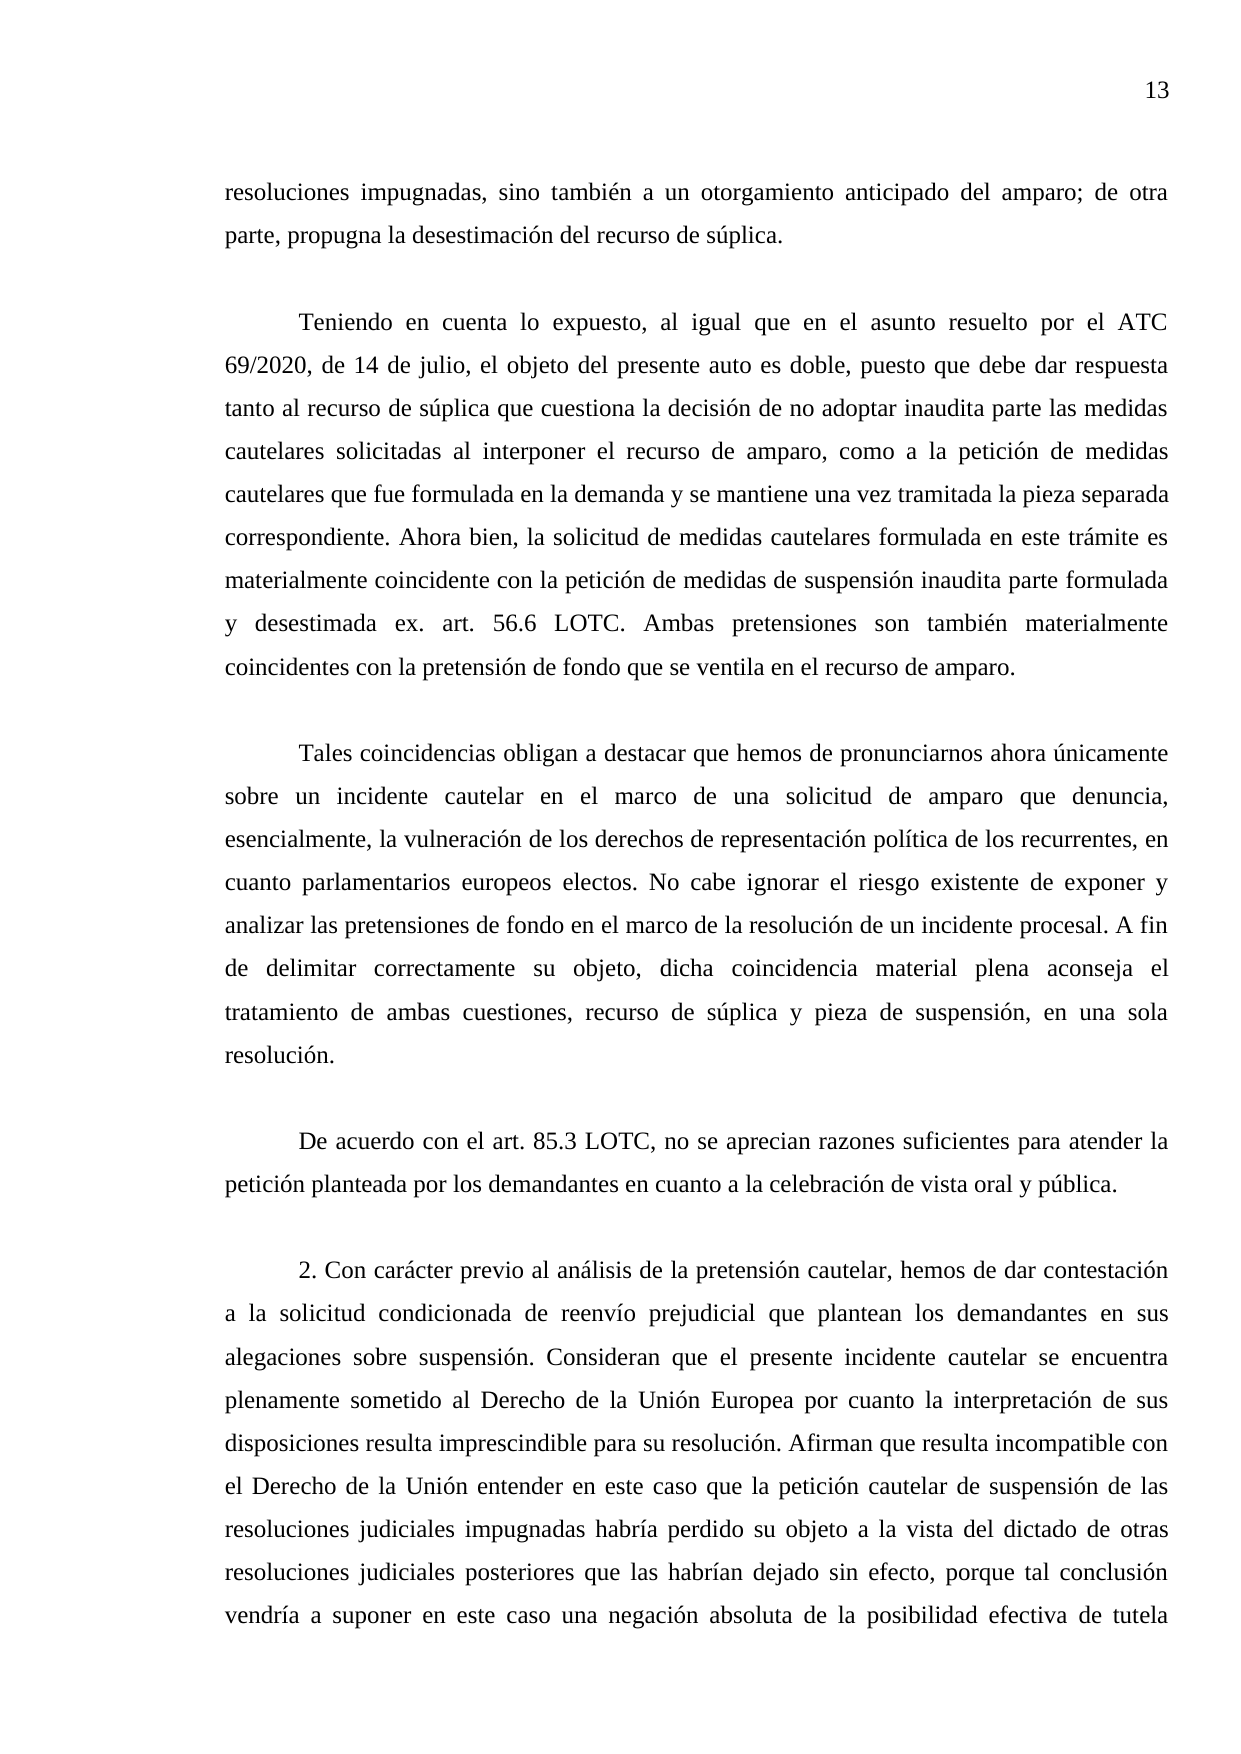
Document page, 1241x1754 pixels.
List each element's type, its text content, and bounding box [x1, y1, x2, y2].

text Teniendo en cuenta lo expuesto, al igual que en el asunto resuelto por el ATC 69/2020, de 14 de julio, el objeto del presente auto es doble, puesto que debe dar respuesta tanto al recurso de súplica que cuestiona la decisión de no adoptar inaudita parte las medidas cautelares solicitadas al interponer el recurso de amparo, como a la petición de medidas cautelares que fue formulada en la demanda y se mantiene una vez tramitada la pieza separada correspondiente. Ahora bien, la solicitud de medidas cautelares formulada en este trámite es materialmente coincidente con la petición de medidas de suspensión inaudita parte formulada y desestimada ex. art. 56.6 LOTC. Ambas pretensiones son también materialmente coincidentes con la pretensión de fondo que se ventila en el recurso de amparo. [224, 307, 1169, 680]
text De acuerdo con el art. 85.3 LOTC, no se aprecian razones suficientes para atender la petición planteada por los demandantes en cuanto a la celebración de vista oral y pública. [224, 1126, 1169, 1198]
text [224, 177, 1169, 249]
text Tales coincidencias obligan a destacar que hemos de pronunciarnos ahora únicamente sobre un incidente cautelar en el marco de una solicitud de amparo que denuncia, esencialmente, la vulneración de los derechos de representación política de los recurrentes, en cuanto parlamentarios europeos electos. No cabe ignorar el riesgo existente de exponer y analizar las pretensiones de fondo en el marco de la resolución de un incidente procesal. A fin de delimitar correctamente su objeto, dicha coincidencia material plena aconseja el tratamiento de ambas cuestiones, recurso de súplica y pieza de suspensión, en una sola resolución. [224, 738, 1169, 1068]
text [224, 1255, 1169, 1629]
